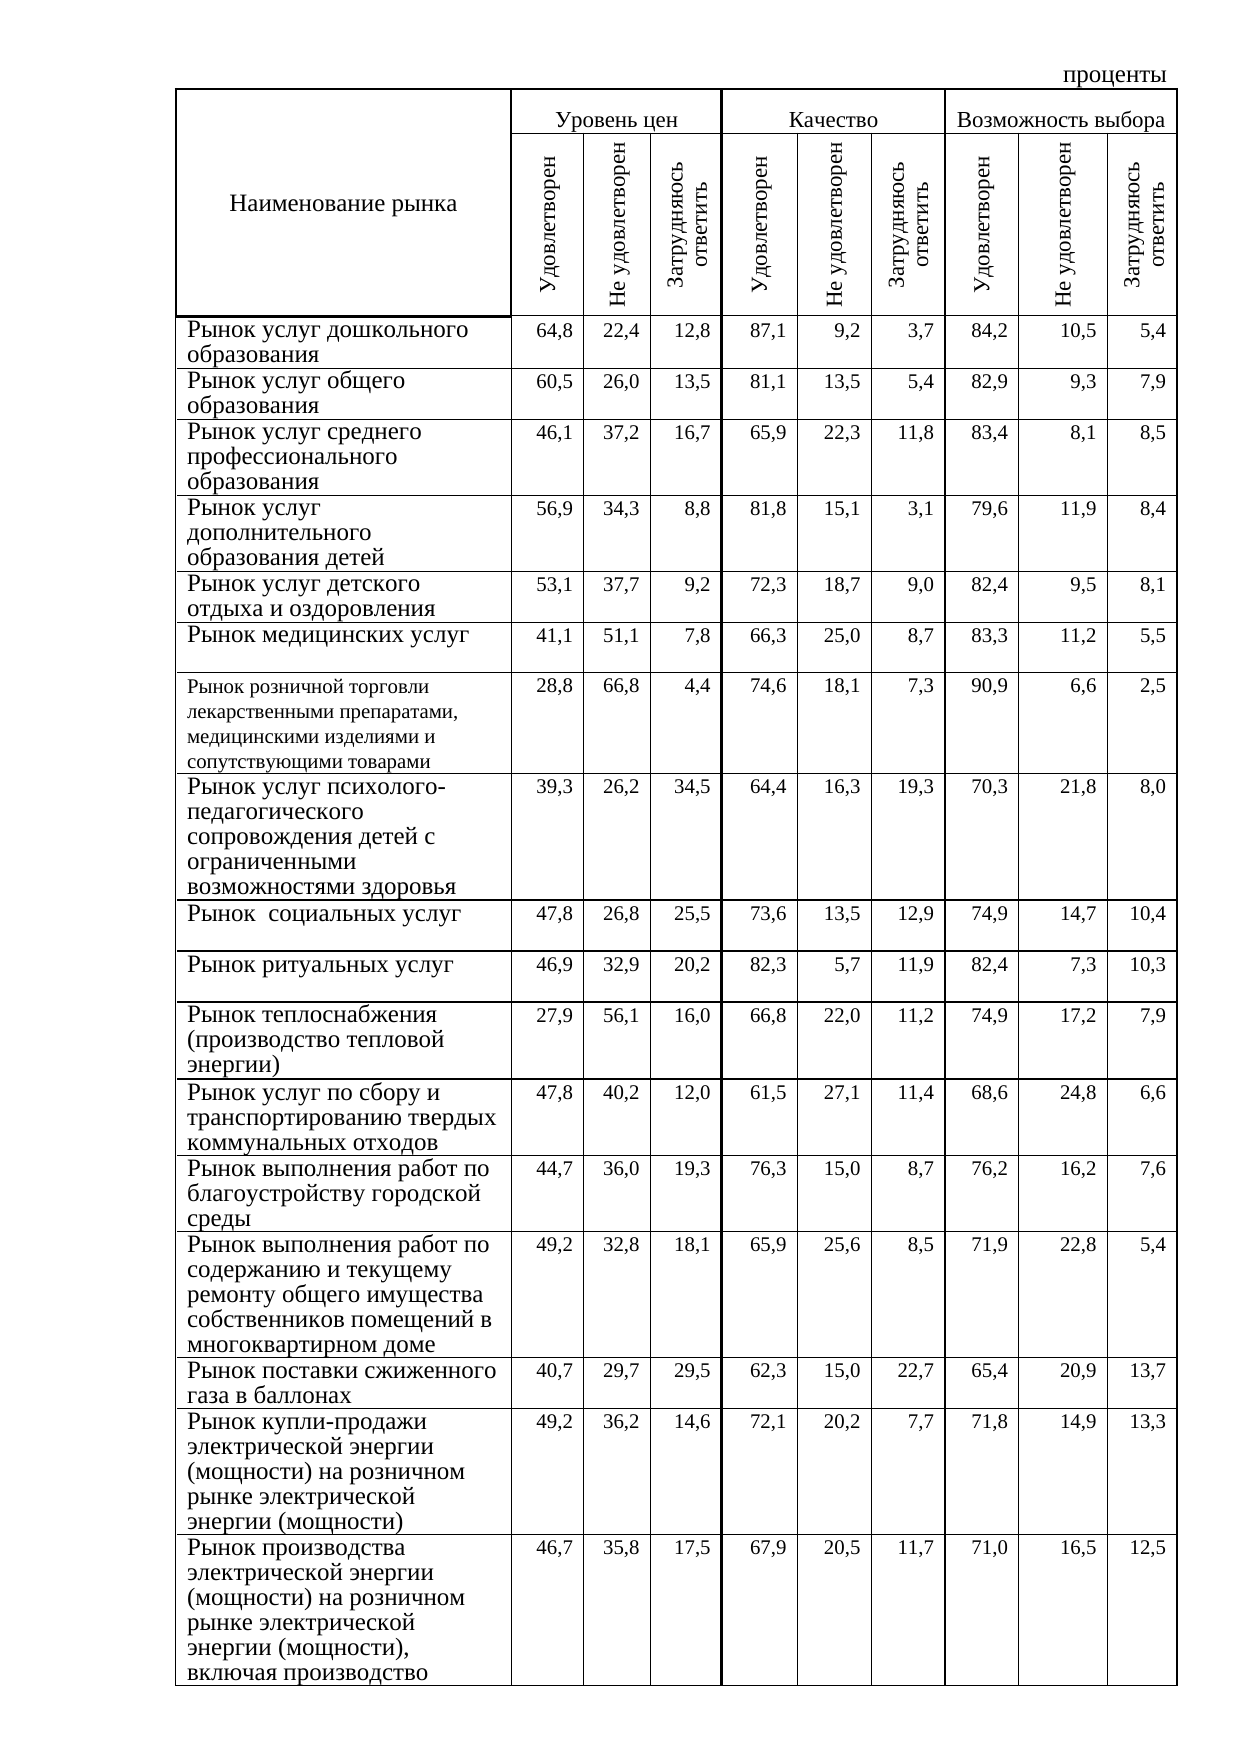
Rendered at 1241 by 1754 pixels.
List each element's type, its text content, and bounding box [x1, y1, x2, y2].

table_cell 29,7 [584, 1358, 650, 1408]
table_cell 40,7 [512, 1358, 583, 1408]
table_cell 10,3 [1108, 952, 1176, 1001]
table_cell 53,1 [512, 572, 583, 622]
table_cell 76,3 [723, 1156, 797, 1231]
table_cell 90,9 [946, 673, 1018, 773]
table_cell Рынок услуг среднего профессионального образования [176, 419, 511, 494]
table_cell 56,1 [584, 1003, 650, 1078]
table_cell 8,8 [651, 496, 720, 571]
table_cell 18,1 [651, 1232, 720, 1357]
table_cell 61,5 [723, 1080, 797, 1155]
table_cell 83,3 [946, 623, 1018, 672]
table_cell Рынок услуг дополнительного образования детей [176, 495, 511, 571]
table_cell 7,3 [872, 673, 944, 773]
table_cell 7,9 [1108, 369, 1176, 418]
table_cell 28,8 [512, 673, 583, 773]
table_cell 11,9 [1019, 496, 1107, 571]
text проценты [177, 59, 1181, 88]
table_cell 51,1 [584, 623, 650, 672]
table_cell Рынок услуг по сбору и транспортированию твердых коммунальных отходов [176, 1078, 511, 1155]
table_cell 81,1 [723, 369, 797, 418]
table_cell 65,4 [946, 1358, 1018, 1408]
table_cell 37,2 [584, 420, 650, 494]
table_cell 14,7 [1019, 901, 1107, 950]
table_cell 14,9 [1019, 1409, 1107, 1534]
table_cell 26,0 [584, 369, 650, 418]
table_cell 10,4 [1108, 901, 1176, 950]
table_cell 17,2 [1019, 1003, 1107, 1078]
table_header Возможность выбора [946, 90, 1176, 133]
table_cell 5,7 [798, 952, 871, 1001]
table_cell 46,1 [512, 420, 583, 494]
table_cell 32,8 [584, 1232, 650, 1357]
table_cell 27,1 [798, 1080, 871, 1155]
table_cell 60,5 [512, 369, 583, 418]
table_cell 29,5 [651, 1358, 720, 1408]
table_cell 7,9 [1108, 1003, 1176, 1078]
table_cell 82,4 [946, 952, 1018, 1001]
table_cell Затрудняюсь ответить [651, 134, 720, 315]
table_cell 22,4 [584, 316, 650, 367]
table_cell 3,7 [872, 316, 944, 367]
table_cell 72,1 [723, 1409, 797, 1534]
table_cell 82,3 [723, 952, 797, 1001]
table_cell 25,6 [798, 1232, 871, 1357]
table_cell 83,4 [946, 420, 1018, 494]
table_cell 15,0 [798, 1156, 871, 1231]
table_cell 7,3 [1019, 952, 1107, 1001]
table_cell 12,9 [872, 901, 944, 950]
table_cell 71,0 [946, 1535, 1018, 1685]
table_cell 20,2 [651, 952, 720, 1001]
table_cell 24,8 [1019, 1080, 1107, 1155]
table_cell 64,8 [512, 316, 583, 367]
table_cell Затрудняюсь ответить [872, 134, 944, 315]
table_cell 11,9 [872, 952, 944, 1001]
table_cell 65,9 [723, 420, 797, 494]
table_cell 21,8 [1019, 774, 1107, 899]
table_cell 74,6 [723, 673, 797, 773]
table_cell 20,5 [798, 1535, 871, 1685]
table_cell 10,5 [1019, 316, 1107, 367]
table_cell 16,0 [651, 1003, 720, 1078]
table_cell 22,0 [798, 1003, 871, 1078]
table_cell 18,1 [798, 673, 871, 773]
table_cell 2,5 [1108, 673, 1176, 773]
table_cell Рынок купли-продажи электрической энергии (мощности) на розничном рынке электрической энергии (мощности) [176, 1408, 511, 1534]
table_cell 18,7 [798, 572, 871, 622]
table_cell 65,9 [723, 1232, 797, 1357]
table_cell 62,3 [723, 1358, 797, 1408]
table_cell 8,7 [872, 1156, 944, 1231]
table_cell 84,2 [946, 316, 1018, 367]
table_cell 44,7 [512, 1156, 583, 1231]
table_cell 13,5 [798, 369, 871, 418]
table_cell 16,5 [1019, 1535, 1107, 1685]
table_cell 66,8 [584, 673, 650, 773]
table_cell 22,3 [798, 420, 871, 494]
table_cell 46,9 [512, 952, 583, 1001]
table_cell Рынок услуг дошкольного образования [176, 318, 511, 367]
table_cell 40,2 [584, 1080, 650, 1155]
table_cell 25,5 [651, 901, 720, 950]
table_cell Рынок поставки сжиженного газа в баллонах [176, 1357, 511, 1408]
table_cell 67,9 [723, 1535, 797, 1685]
table_cell 7,7 [872, 1409, 944, 1534]
table_header Уровень цен [512, 90, 720, 133]
table_cell 81,8 [723, 496, 797, 571]
table_cell 74,9 [946, 1003, 1018, 1078]
table_cell 8,0 [1108, 774, 1176, 899]
table_cell 82,4 [946, 572, 1018, 622]
table_cell 66,8 [723, 1003, 797, 1078]
table_cell 35,8 [584, 1535, 650, 1685]
table_cell Рынок услуг детского отдыха и оздоровления [176, 571, 511, 622]
table_cell 41,1 [512, 623, 583, 672]
table_cell Удовлетворен [723, 134, 797, 315]
table_cell 8,5 [872, 1232, 944, 1357]
table_cell 13,7 [1108, 1358, 1176, 1408]
table_cell 26,8 [584, 901, 650, 950]
table_cell 87,1 [723, 316, 797, 367]
table_header Наименование рынка [177, 90, 510, 315]
table_cell 82,9 [946, 369, 1018, 418]
table_cell Не удовлетворен [584, 134, 650, 315]
table_cell 5,5 [1108, 623, 1176, 672]
table_cell 8,1 [1019, 420, 1107, 494]
table_cell Рынок ритуальных услуг [176, 950, 511, 1001]
table_cell 72,3 [723, 572, 797, 622]
table_cell Затрудняюсь ответить [1108, 134, 1176, 315]
table_cell 3,1 [872, 496, 944, 571]
table_cell 4,4 [651, 673, 720, 773]
table_cell 7,8 [651, 623, 720, 672]
table_cell 47,8 [512, 901, 583, 950]
table_cell 26,2 [584, 774, 650, 899]
table_cell 39,3 [512, 774, 583, 899]
table_cell 7,6 [1108, 1156, 1176, 1231]
table_cell 11,2 [1019, 623, 1107, 672]
table_cell 34,5 [651, 774, 720, 899]
table_cell 5,4 [872, 369, 944, 418]
table_cell Рынок услуг общего образования [176, 368, 511, 418]
table_cell 6,6 [1019, 673, 1107, 773]
table_cell 9,3 [1019, 369, 1107, 418]
table_cell 32,9 [584, 952, 650, 1001]
table_cell 27,9 [512, 1003, 583, 1078]
table_cell Не удовлетворен [1019, 134, 1107, 315]
table_cell 16,2 [1019, 1156, 1107, 1231]
table_cell Рынок розничной торговли лекарственными препаратами, медицинскими изделиями и сопутствующими товарами [176, 672, 511, 773]
table_cell 56,9 [512, 496, 583, 571]
table_cell 5,4 [1108, 316, 1176, 367]
table_cell Рынок социальных услуг [176, 899, 511, 950]
table_cell 17,5 [651, 1535, 720, 1685]
table_cell Не удовлетворен [798, 134, 871, 315]
table_cell 11,8 [872, 420, 944, 494]
table_cell 6,6 [1108, 1080, 1176, 1155]
table_cell 8,4 [1108, 496, 1176, 571]
table_cell 9,2 [798, 316, 871, 367]
table_cell Рынок теплоснабжения (производство тепловой энергии) [176, 1001, 511, 1078]
table_cell 9,0 [872, 572, 944, 622]
table_cell 46,7 [512, 1535, 583, 1685]
table_cell 11,2 [872, 1003, 944, 1078]
table_cell Удовлетворен [512, 134, 583, 315]
table_cell 19,3 [651, 1156, 720, 1231]
table_cell 12,0 [651, 1080, 720, 1155]
table_cell 13,5 [798, 901, 871, 950]
table_cell 22,8 [1019, 1232, 1107, 1357]
table_cell 49,2 [512, 1409, 583, 1534]
table_cell 8,7 [872, 623, 944, 672]
table_cell Рынок услуг психолого-педагогического сопровождения детей с ограниченными возможностями здоровья [176, 773, 511, 899]
table_cell 73,6 [723, 901, 797, 950]
table_cell Рынок выполнения работ по содержанию и текущему ремонту общего имущества собственников помещений в многоквартирном доме [176, 1231, 511, 1357]
table_cell 47,8 [512, 1080, 583, 1155]
table_cell 13,5 [651, 369, 720, 418]
table_cell 49,2 [512, 1232, 583, 1357]
table_cell 16,3 [798, 774, 871, 899]
table_cell 36,0 [584, 1156, 650, 1231]
table_cell 76,2 [946, 1156, 1018, 1231]
table_cell 22,7 [872, 1358, 944, 1408]
table_cell 37,7 [584, 572, 650, 622]
table_cell 20,9 [1019, 1358, 1107, 1408]
table_cell 14,6 [651, 1409, 720, 1534]
table_cell 79,6 [946, 496, 1018, 571]
table_cell 9,5 [1019, 572, 1107, 622]
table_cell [176, 1534, 511, 1685]
table_cell Удовлетворен [946, 134, 1018, 315]
table_cell 66,3 [723, 623, 797, 672]
table_cell 74,9 [946, 901, 1018, 950]
table_cell 64,4 [723, 774, 797, 899]
table_cell 19,3 [872, 774, 944, 899]
table_cell 71,8 [946, 1409, 1018, 1534]
table_cell Рынок выполнения работ по благоустройству городской среды [176, 1155, 511, 1231]
table_cell 13,3 [1108, 1409, 1176, 1534]
table_cell 15,1 [798, 496, 871, 571]
table_cell 12,5 [1108, 1535, 1176, 1685]
table_cell 11,7 [872, 1535, 944, 1685]
table_cell 20,2 [798, 1409, 871, 1534]
table_cell Рынок медицинских услуг [176, 622, 511, 672]
table_cell 8,1 [1108, 572, 1176, 622]
table_cell 71,9 [946, 1232, 1018, 1357]
table_cell 70,3 [946, 774, 1018, 899]
table_cell 34,3 [584, 496, 650, 571]
table_cell 16,7 [651, 420, 720, 494]
table_cell 36,2 [584, 1409, 650, 1534]
table_cell 25,0 [798, 623, 871, 672]
table_cell 68,6 [946, 1080, 1018, 1155]
table_cell 9,2 [651, 572, 720, 622]
table_cell 12,8 [651, 316, 720, 367]
table_cell 15,0 [798, 1358, 871, 1408]
table_cell 5,4 [1108, 1232, 1176, 1357]
table_cell 11,4 [872, 1080, 944, 1155]
table_cell 8,5 [1108, 420, 1176, 494]
table_header Качество [723, 90, 944, 133]
